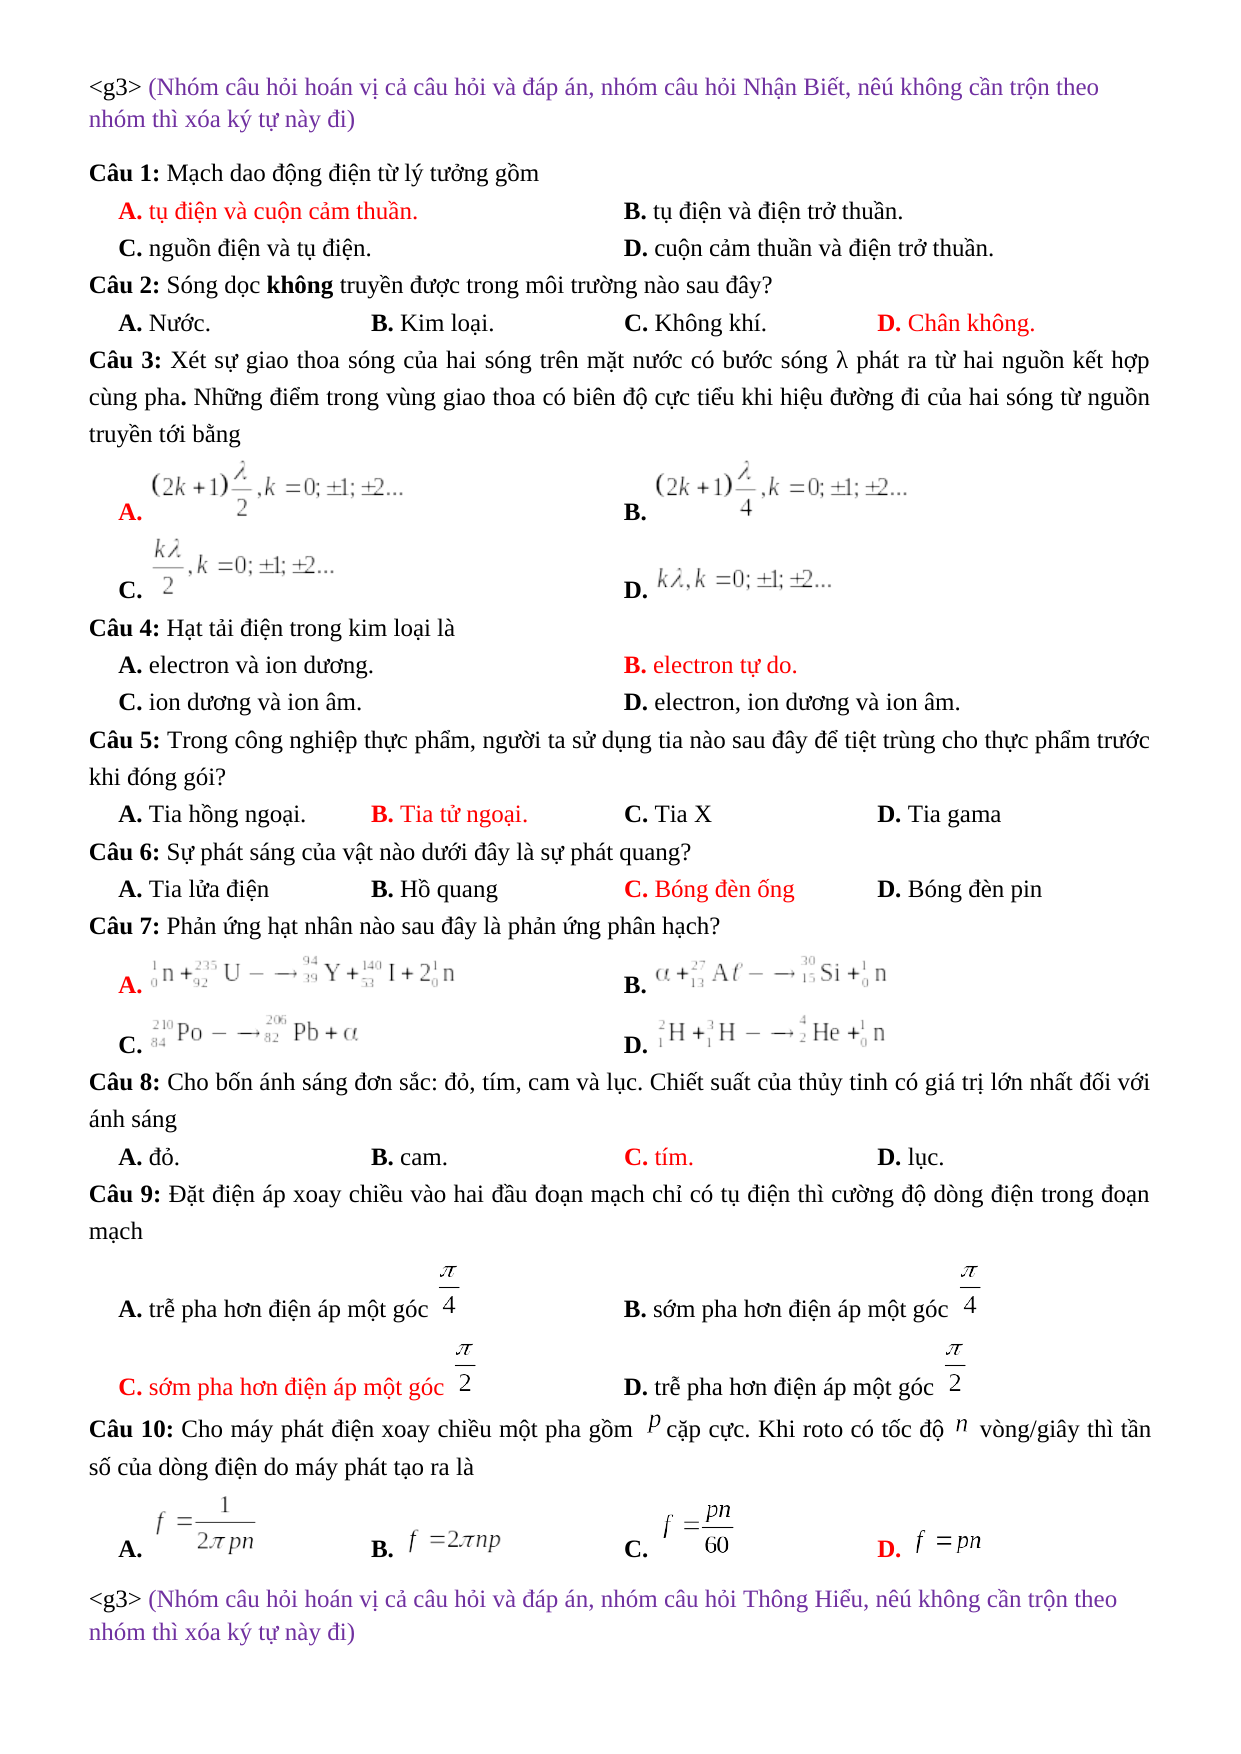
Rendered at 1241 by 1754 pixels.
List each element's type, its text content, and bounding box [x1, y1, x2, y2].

text Câu 1: Mạch dao động điện từ lý tưởng gồm [89, 158, 1152, 187]
text <g3> (Nhóm câu hỏi hoán vị cả câu hỏi và đáp án, nhóm câu hỏi Thông Hiểu, nêú không cần trộn theo nhóm thì xóa ký tự này đi) [89, 1584, 1152, 1646]
text A. Nước. B. Kim loại. C. Không khí. D. Chân không. [89, 308, 1152, 336]
text A. B. [89, 948, 1152, 999]
text C. ion dương và ion âm. D. electron, ion dương và ion âm. [89, 687, 1152, 716]
text A. trễ pha hơn điện áp một góc B. sớm pha hơn điện áp một góc [89, 1253, 1152, 1323]
text Câu 5: Trong công nghiệp thực phẩm, người ta sử dụng tia nào sau đây để tiệt trùng cho thực phẩm trước khi đóng gói? [89, 725, 1152, 791]
text C. nguồn điện và tụ điện. D. cuộn cảm thuần và điện trở thuần. [89, 233, 1152, 262]
text A. electron và ion dương. B. electron tự do. [89, 650, 1152, 679]
text C. sớm pha hơn điện áp một góc D. trễ pha hơn điện áp một góc [89, 1331, 1152, 1401]
text A. đỏ. B. cam. C. tím. D. lục. [89, 1142, 1152, 1170]
text Câu 2: Sóng dọc không truyền được trong môi trường nào sau đây? [89, 270, 1152, 299]
text Câu 8: Cho bốn ánh sáng đơn sắc: đỏ, tím, cam và lục. Chiết suất của thủy tinh có giá trị lớn nhất đối với ánh sáng [89, 1067, 1152, 1133]
text A. Tia lửa điện B. Hồ quang C. Bóng đèn ống D. Bóng đèn pin [89, 874, 1152, 903]
text Câu 3: Xét sự giao thoa sóng của hai sóng trên mặt nước có bước sóng λ phát ra từ hai nguồn kết hợp cùng pha. Những điểm trong vùng giao thoa có biên độ cực tiểu khi hiệu đường đi của hai sóng từ nguồn truyền tới bằng [89, 345, 1152, 448]
text Câu 10: Cho máy phát điện xoay chiều một pha gồm cặp cực. Khi roto có tốc độ vòng/giây thì tần số của dòng điện do máy phát tạo ra là [89, 1409, 1152, 1480]
text <g3> (Nhóm câu hỏi hoán vị cả câu hỏi và đáp án, nhóm câu hỏi Nhận Biết, nêú không cần trộn theo nhóm thì xóa ký tự này đi) [89, 72, 1152, 133]
text Câu 9: Đặt điện áp xoay chiều vào hai đầu đoạn mạch chỉ có tụ điện thì cường độ dòng điện trong đoạn mạch [89, 1179, 1152, 1245]
text A. B. [89, 457, 1152, 526]
text C. D. [89, 1008, 1152, 1058]
text Câu 4: Hạt tải điện trong kim loại là [89, 613, 1152, 642]
text C. D. [89, 535, 1152, 604]
text Câu 7: Phản ứng hạt nhân nào sau đây là phản ứng phân hạch? [89, 911, 1152, 940]
text A. B. C. D. [89, 1489, 1152, 1563]
text Câu 6: Sự phát sáng của vật nào dưới đây là sự phát quang? [89, 837, 1152, 865]
text A. Tia hồng ngoại. B. Tia tử ngoại. C. Tia X D. Tia gama [89, 799, 1152, 828]
text A. tụ điện và cuộn cảm thuần. B. tụ điện và điện trở thuần. [89, 196, 1152, 224]
